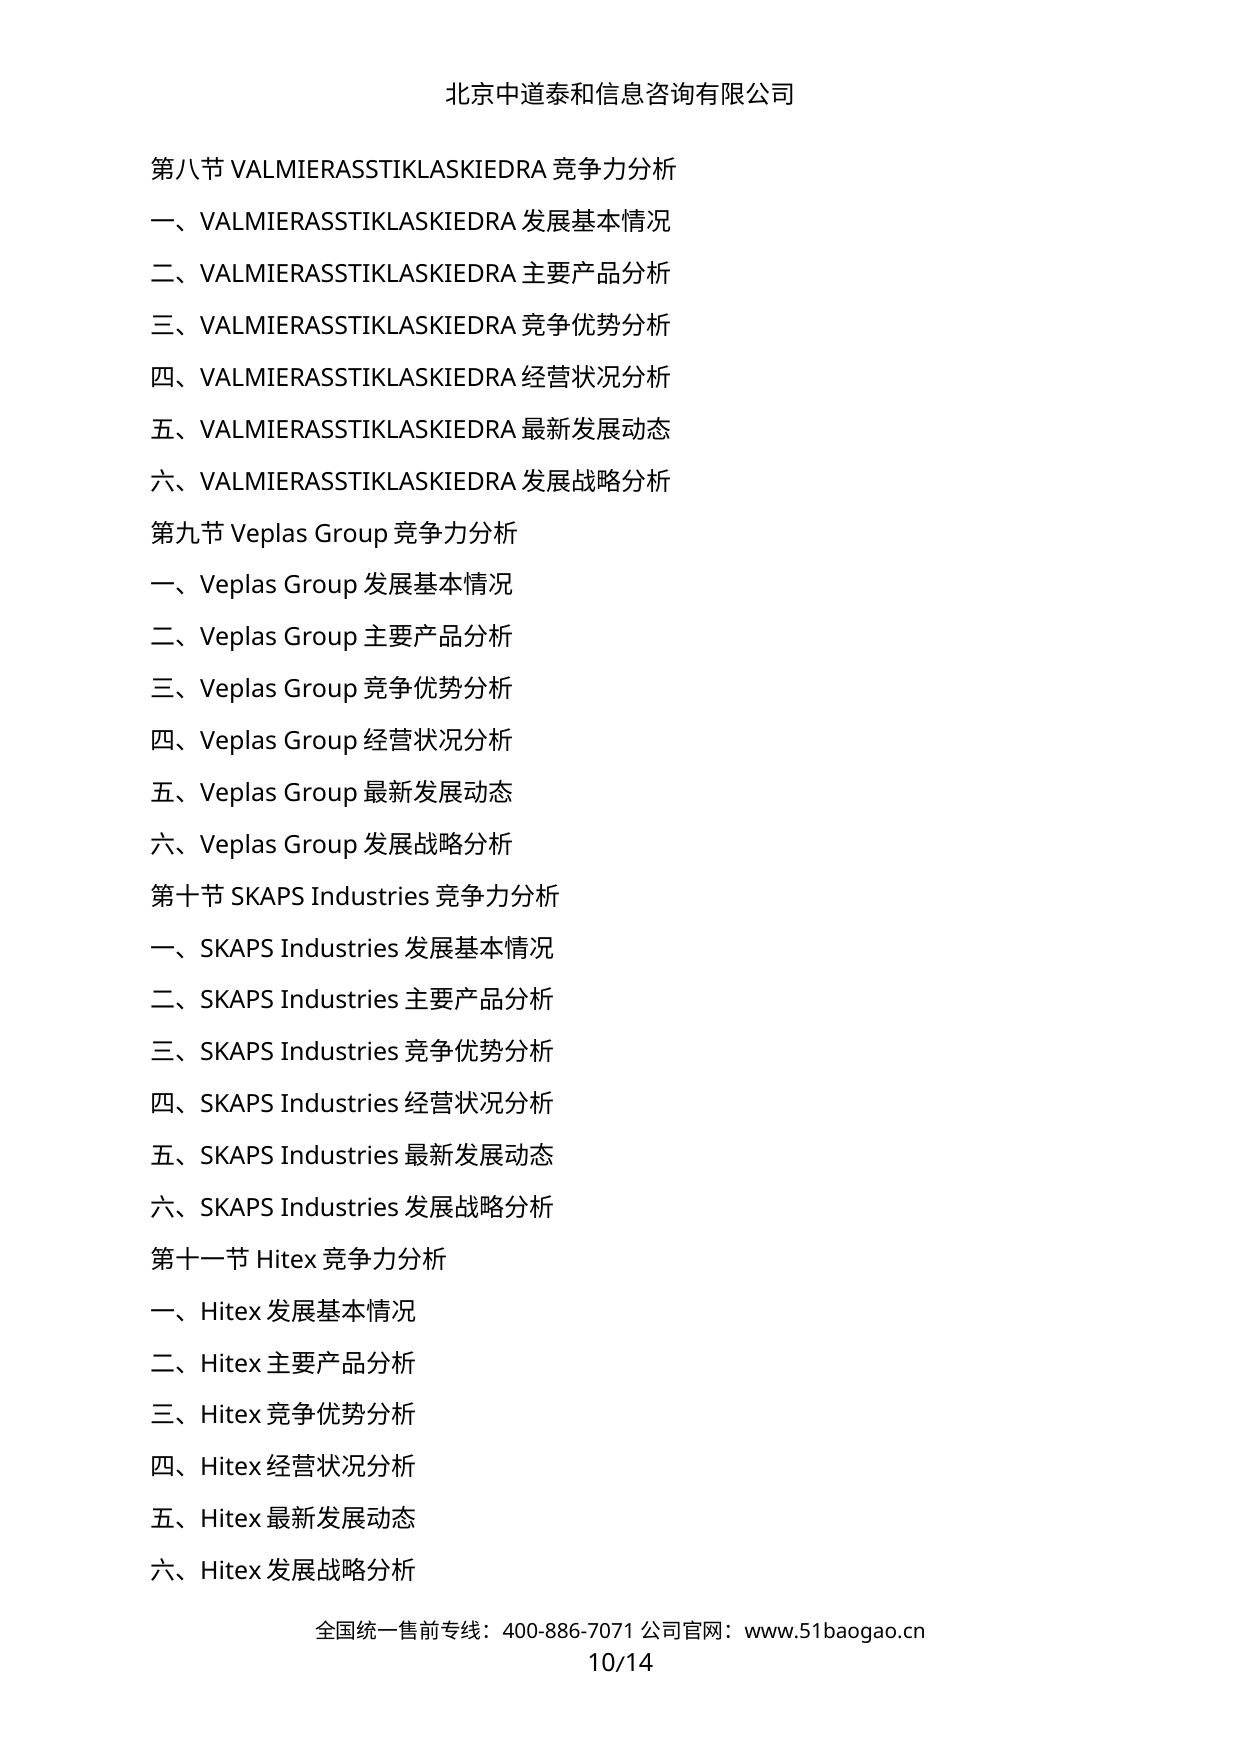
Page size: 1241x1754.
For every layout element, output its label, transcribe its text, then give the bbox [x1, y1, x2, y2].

text 一、Veplas Group发展基本情况 [150, 565, 1090, 601]
text 三、VALMIERASSTIKLASKIEDRA竞争优势分析 [150, 306, 1090, 342]
text 六、Hitex发展战略分析 [150, 1551, 1090, 1587]
text 四、Veplas Group经营状况分析 [150, 721, 1090, 757]
text 第八节 VALMIERASSTIKLASKIEDRA竞争力分析 [150, 150, 1090, 186]
text 五、Hitex最新发展动态 [150, 1499, 1090, 1535]
text 六、Veplas Group发展战略分析 [150, 824, 1090, 861]
text 三、SKAPS Industries竞争优势分析 [150, 1032, 1090, 1068]
text 四、VALMIERASSTIKLASKIEDRA经营状况分析 [150, 357, 1090, 394]
text 二、Hitex主要产品分析 [150, 1343, 1090, 1379]
text 一、Hitex发展基本情况 [150, 1291, 1090, 1327]
text 第十节 SKAPS Industries竞争力分析 [150, 876, 1090, 912]
text 三、Veplas Group竞争优势分析 [150, 669, 1090, 705]
text 五、Veplas Group最新发展动态 [150, 772, 1090, 809]
text 二、SKAPS Industries主要产品分析 [150, 980, 1090, 1016]
text 一、VALMIERASSTIKLASKIEDRA发展基本情况 [150, 202, 1090, 238]
text 一、SKAPS Industries发展基本情况 [150, 928, 1090, 964]
text 二、VALMIERASSTIKLASKIEDRA主要产品分析 [150, 254, 1090, 290]
text 六、SKAPS Industries发展战略分析 [150, 1187, 1090, 1224]
text 二、Veplas Group主要产品分析 [150, 617, 1090, 653]
text 四、SKAPS Industries经营状况分析 [150, 1084, 1090, 1120]
text 五、VALMIERASSTIKLASKIEDRA最新发展动态 [150, 409, 1090, 446]
text 第九节 Veplas Group竞争力分析 [150, 513, 1090, 549]
text 五、SKAPS Industries最新发展动态 [150, 1136, 1090, 1172]
text 三、Hitex竞争优势分析 [150, 1395, 1090, 1431]
text 四、Hitex经营状况分析 [150, 1447, 1090, 1483]
text 第十一节 Hitex竞争力分析 [150, 1239, 1090, 1276]
text 六、VALMIERASSTIKLASKIEDRA发展战略分析 [150, 461, 1090, 497]
